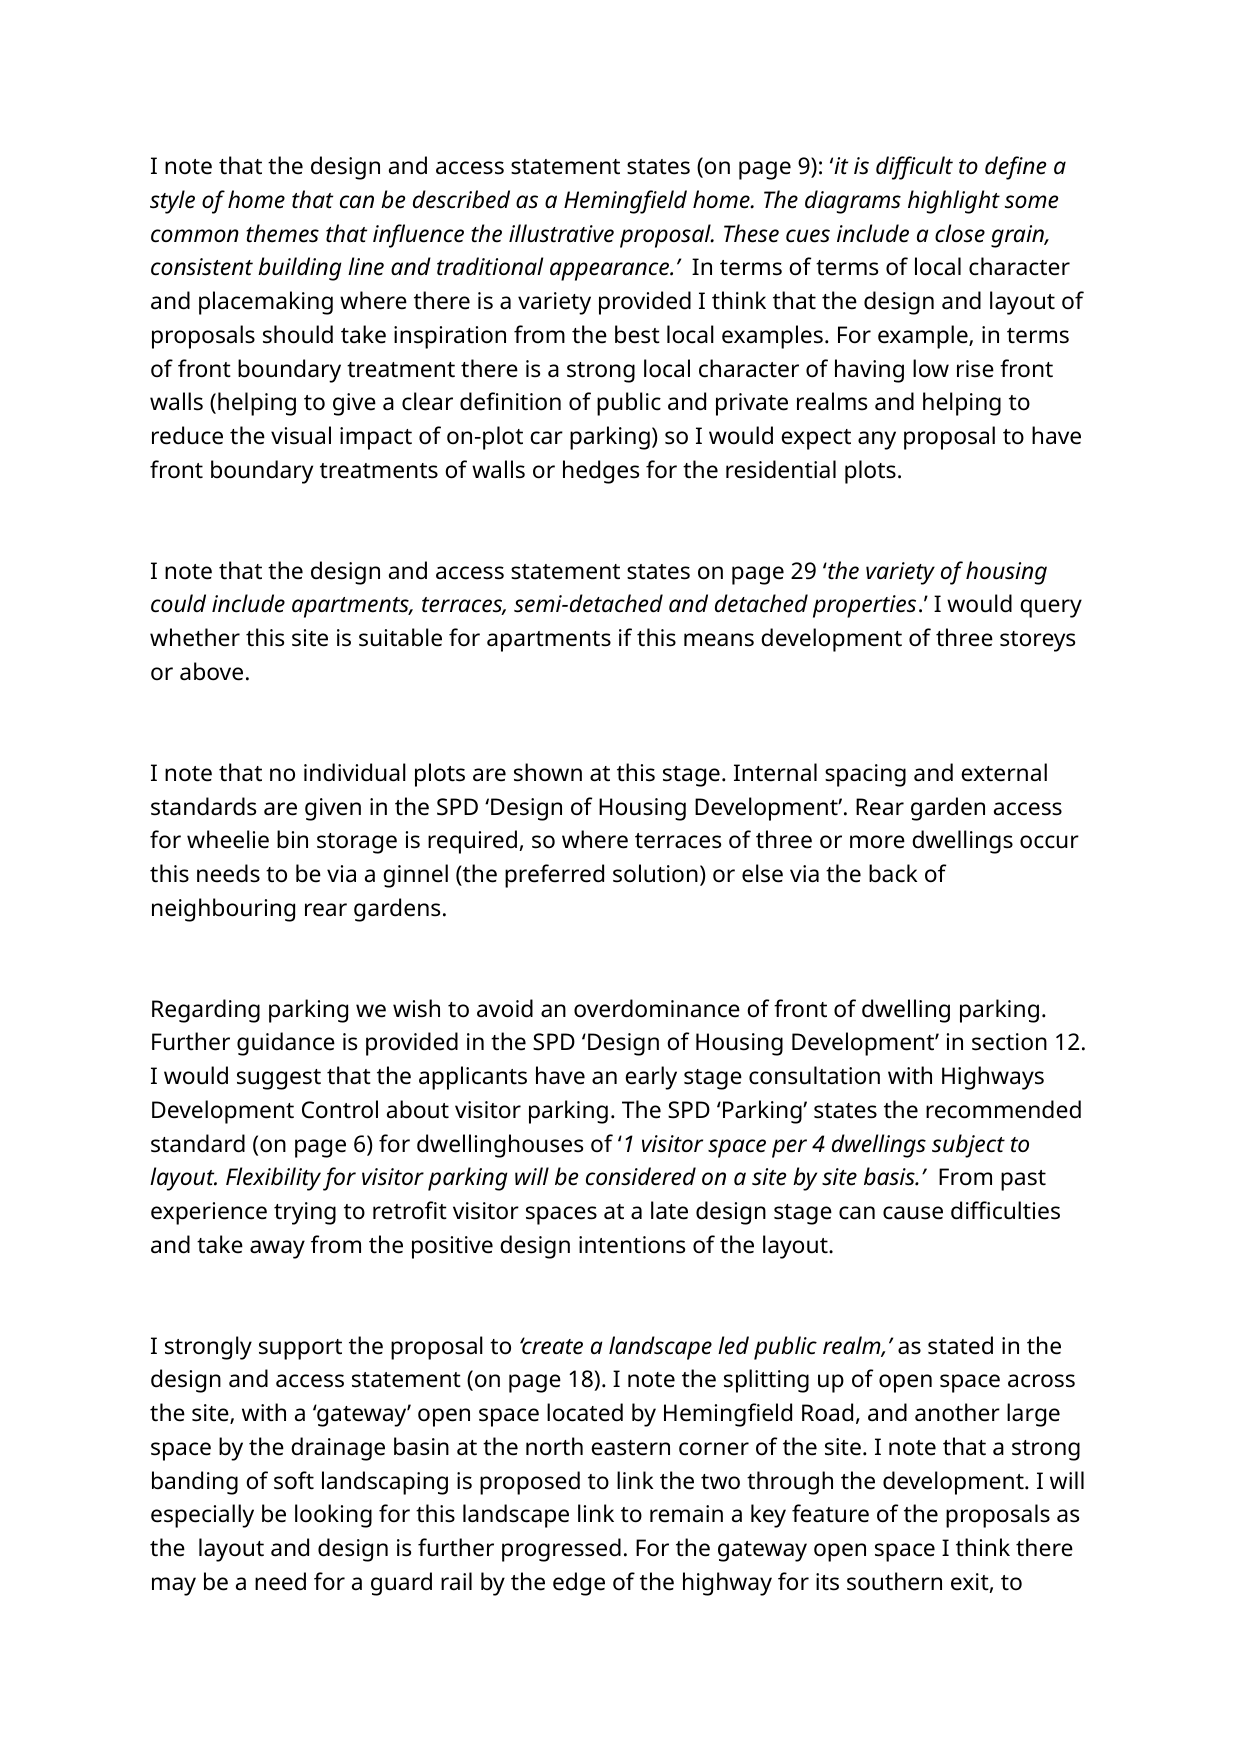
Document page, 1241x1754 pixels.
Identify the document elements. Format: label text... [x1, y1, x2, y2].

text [150, 1329, 1090, 1597]
text Regarding parking we wish to avoid an overdominance of front of dwelling parking. Further guidance is provided in the SPD ‘Design of Housing Development’ in section 12. I would suggest that the applicants have an early stage consultation with Highways Development Control about visitor parking. The SPD ‘Parking’ states the recommended standard (on page 6) for dwellinghouses of ‘1 visitor space per 4 dwellings subject to layout. Flexibility for visitor parking will be considered on a site by site basis.’ From past experience trying to retrofit visitor spaces at a late design stage can cause difficulties and take away from the positive design intentions of the layout. [150, 992, 1090, 1260]
text I note that the design and access statement states (on page 9): ‘it is difficult to define a style of home that can be described as a Hemingfield home. The diagrams highlight some common themes that influence the illustrative proposal. These cues include a close grain, consistent building line and traditional appearance.’ In terms of terms of local character and placemaking where there is a variety provided I think that the design and layout of proposals should take inspiration from the best local examples. For example, in terms of front boundary treatment there is a strong local character of having low rise front walls (helping to give a clear definition of public and private realms and helping to reduce the visual impact of on-plot car parking) so I would expect any proposal to have front boundary treatments of walls or hedges for the residential plots. [150, 150, 1090, 485]
text I note that no individual plots are shown at this stage. Internal spacing and external standards are given in the SPD ‘Design of Housing Development’. Rear garden access for wheelie bin storage is required, so where terraces of three or more dwellings occur this needs to be via a ginnel (the preferred solution) or else via the back of neighbouring rear gardens. [150, 757, 1090, 923]
text I note that the design and access statement states on page 29 ‘the variety of housing could include apartments, terraces, semi-detached and detached properties.’ I would query whether this site is suitable for apartments if this means development of three storeys or above. [150, 554, 1090, 687]
